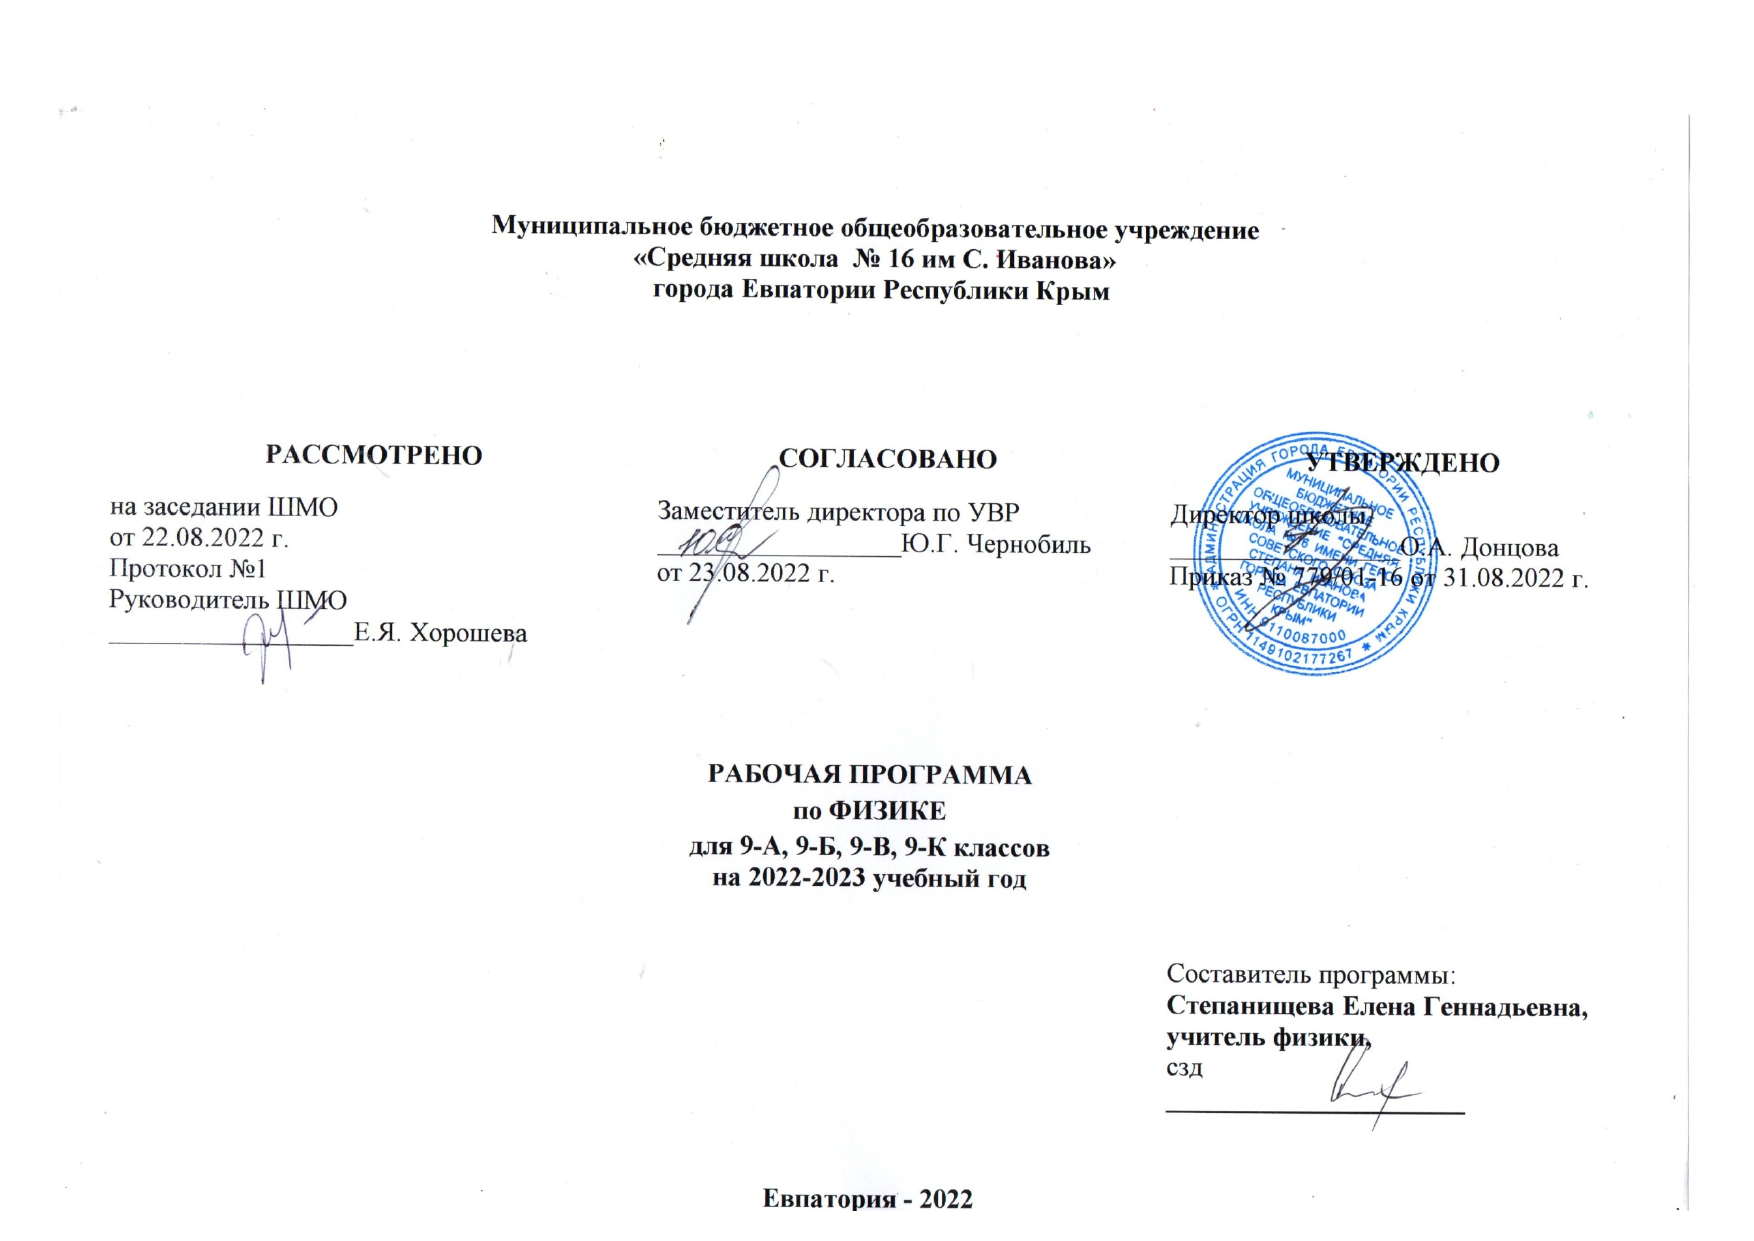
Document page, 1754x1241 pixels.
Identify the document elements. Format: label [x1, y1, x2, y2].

picture [59, 103, 1695, 1211]
